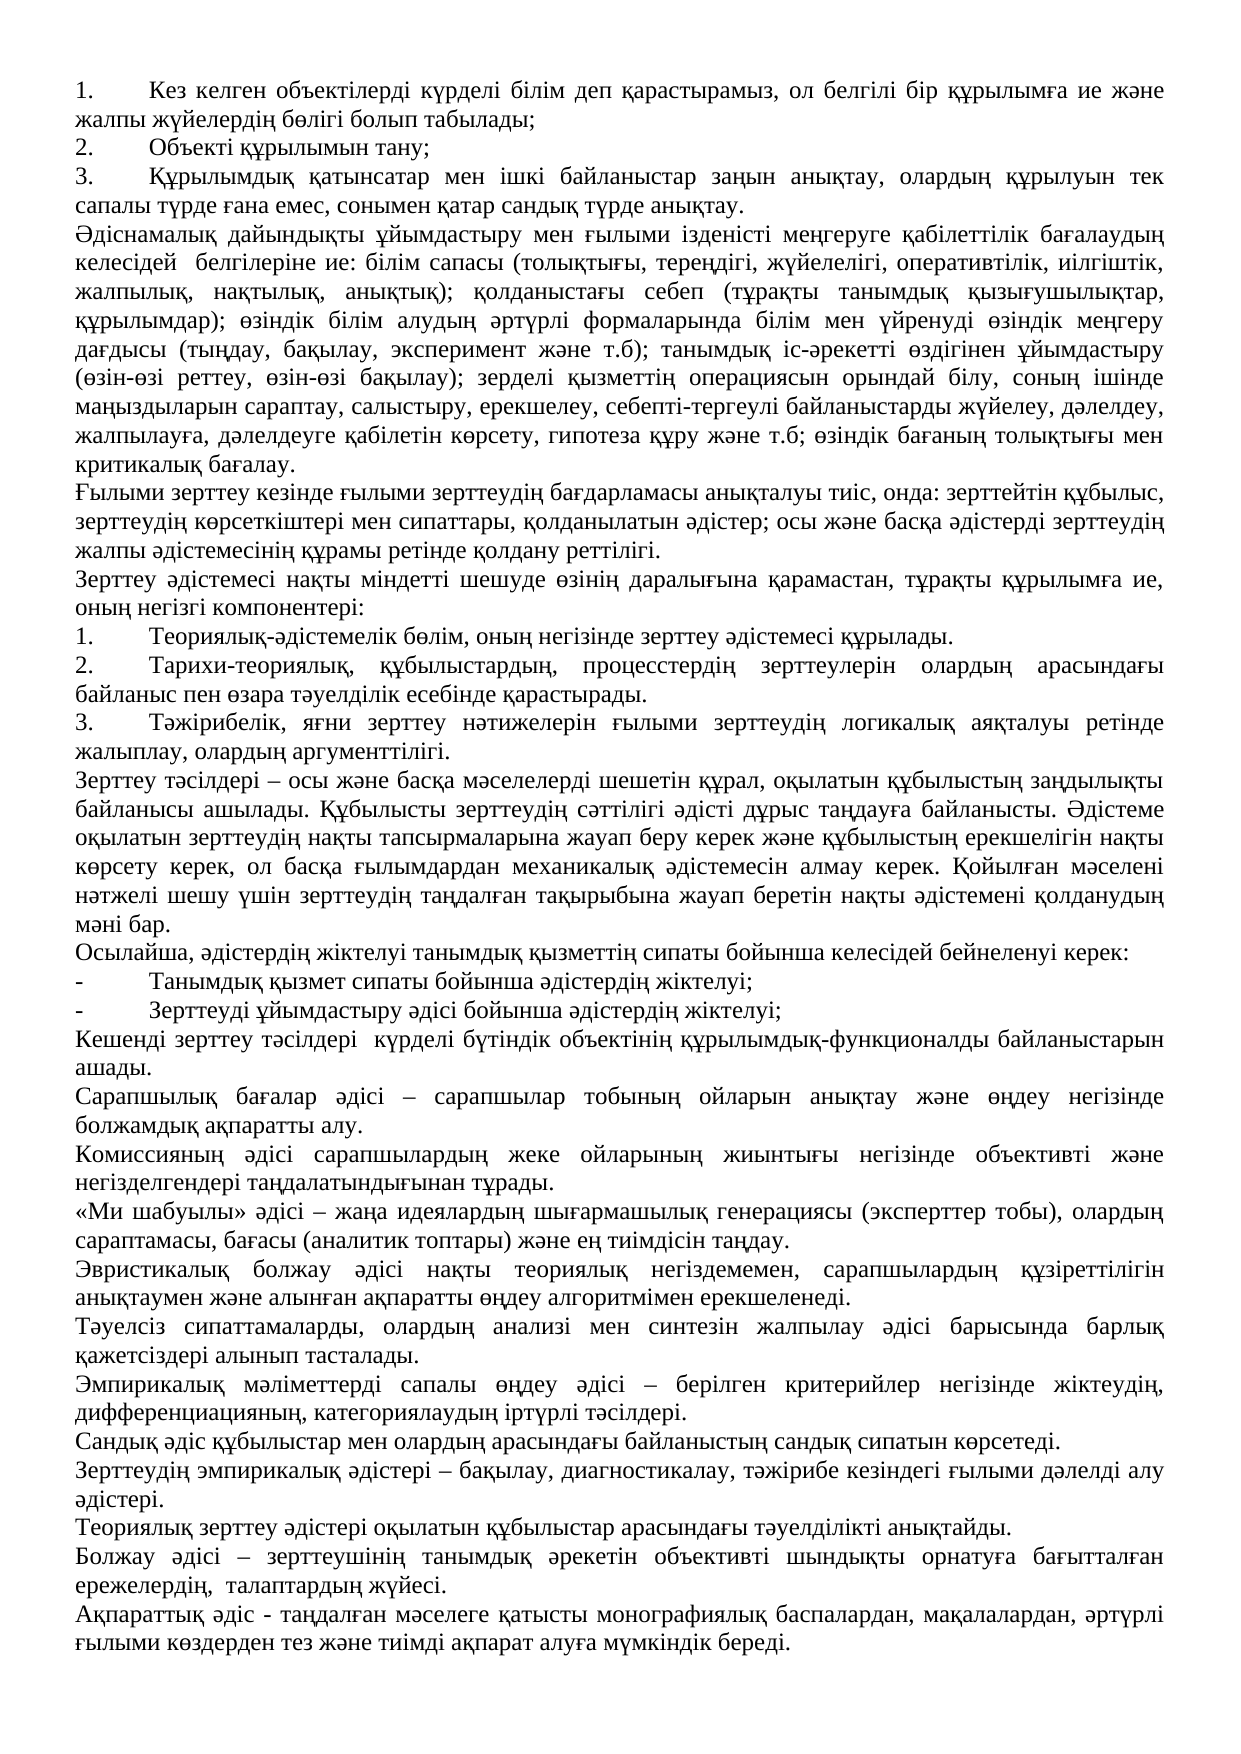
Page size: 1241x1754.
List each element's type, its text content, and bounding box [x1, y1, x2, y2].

text - Зерттеуді ұйымдастыру әдісі бойынша әдістердің жіктелуі; [75, 995, 1165, 1024]
text «Ми шабуылы» әдісі – жаңа идеялардың шығармашылық генерациясы (эксперттер тобы), олардың сараптамасы, бағасы (аналитик топтары) және ең тиімдісін таңдау. [75, 1196, 1165, 1254]
text Сарапшылық бағалар әдісі – сарапшылар тобының ойларын анықтау және өңдеу негізінде болжамдық ақпаратты алу. [75, 1081, 1165, 1139]
text Кешенді зерттеу тәсілдері күрделі бүтіндік объектінің құрылымдық-функционалды байланыстарын ашады. [75, 1024, 1165, 1081]
text Ғылыми зерттеу кезінде ғылыми зерттеудің бағдарламасы анықталуы тиіс, онда: зерттейтін құбылыс, зерттеудің көрсеткіштері мен сипаттары, қолданылатын әдістер; осы және басқа әдістерді зерттеудің жалпы әдістемесінің құрамы ретінде қолдану реттілігі. [75, 477, 1165, 564]
text 3. Тәжірибелік, яғни зерттеу нәтижелерін ғылыми зерттеудің логикалық аяқталуы ретінде жалыплау, олардың аргументтілігі. [75, 707, 1165, 765]
text Зерттеу әдістемесі нақты міндетті шешуде өзінің даралығына қарамастан, тұрақты құрылымға ие, оның негізгі компонентері: [75, 564, 1165, 621]
text Комиссияның әдісі сарапшылардың жеке ойларының жиынтығы негізінде объективті және негізделгендері таңдалатындығынан тұрады. [75, 1139, 1165, 1196]
text Әдіснамалық дайындықты ұйымдастыру мен ғылыми ізденісті меңгеруге қабілеттілік бағалаудың келесідей белгілеріне ие: білім сапасы (толықтығы, тереңдігі, жүйелелігі, оперативтілік, иілгіштік, жалпылық, нақтылық, анықтық); қолданыстағы себеп (тұрақты танымдық қызығушылықтар, құрылымдар); өзіндік білім алудың әртүрлі формаларында білім мен үйренуді өзіндік меңгеру дағдысы (тыңдау, бақылау, эксперимент және т.б); танымдық іс-әрекетті өздігінен ұйымдастыру (өзін-өзі реттеу, өзін-өзі бақылау); зерделі қызметтің операциясын орындай білу, соның ішінде маңыздыларын сараптау, салыстыру, ерекшелеу, себепті-тергеулі байланыстарды жүйелеу, дәлелдеу, жалпылауға, дәлелдеуге қабілетін көрсету, гипотеза құру және т.б; өзіндік бағаның толықтығы мен критикалық бағалау. [75, 219, 1165, 477]
text Эвристикалық болжау әдісі нақты теориялық негіздемемен, сарапшылардың құзіреттілігін анықтаумен және алынған ақпаратты өңдеу алгоритмімен ерекшеленеді. [75, 1254, 1165, 1311]
text Теориялық зерттеу әдістері оқылатын құбылыстар арасындағы тәуелділікті анықтайды. [75, 1512, 1165, 1541]
text Зерттеудің эмпирикалық әдістері – бақылау, диагностикалау, тәжірибе кезіндегі ғылыми дәлелді алу әдістері. [75, 1455, 1165, 1512]
text 1. Теориялық-әдістемелік бөлім, оның негізінде зерттеу әдістемесі құрылады. [75, 621, 1165, 650]
text Тәуелсіз сипаттамаларды, олардың анализі мен синтезін жалпылау әдісі барысында барлық қажетсіздері алынып тасталады. [75, 1311, 1165, 1369]
text 2. Объекті құрылымын тану; [75, 132, 1165, 161]
text - Танымдық қызмет сипаты бойынша әдістердің жіктелуі; [75, 966, 1165, 995]
text Болжау әдісі – зерттеушінің танымдық әрекетін объективті шындықты орнатуға бағытталған ережелердің, талаптардың жүйесі. [75, 1541, 1165, 1599]
text Сандық әдіс құбылыстар мен олардың арасындағы байланыстың сандық сипатын көрсетеді. [75, 1426, 1165, 1455]
text 3. Құрылымдық қатынсатар мен ішкі байланыстар заңын анықтау, олардың құрылуын тек сапалы түрде ғана емес, сонымен қатар сандық түрде анықтау. [75, 161, 1165, 219]
text 2. Тарихи-теориялық, құбылыстардың, процесстердің зерттеулерін олардың арасындағы байланыс пен өзара тәуелділік есебінде қарастырады. [75, 650, 1165, 707]
text Зерттеу тәсілдері – осы және басқа мәселелерді шешетін құрал, оқылатын құбылыстың заңдылықты байланысы ашылады. Құбылысты зерттеудің сәттілігі әдісті дұрыс таңдауға байланысты. Әдістеме оқылатын зерттеудің нақты тапсырмаларына жауап беру керек және құбылыстың ерекшелігін нақты көрсету керек, ол басқа ғылымдардан механикалық әдістемесін алмау керек. Қойылған мәселені нәтжелі шешу үшін зерттеудің таңдалған тақырыбына жауап беретін нақты әдістемені қолданудың мәні бар. [75, 765, 1165, 937]
text Ақпараттық әдіс - таңдалған мәселеге қатысты монографиялық баспалардан, мақалалардан, әртүрлі ғылыми көздерден тез және тиімді ақпарат алуға мүмкіндік береді. [75, 1599, 1165, 1656]
text Эмпирикалық мәліметтерді сапалы өңдеу әдісі – берілген критерийлер негізінде жіктеудің, дифференциацияның, категориялаудың іртүрлі тәсілдері. [75, 1369, 1165, 1426]
text Осылайша, әдістердің жіктелуі танымдық қызметтің сипаты бойынша келесідей бейнеленуі керек: [75, 937, 1165, 966]
text 1. Кез келген объектілерді күрделі білім деп қарастырамыз, ол белгілі бір құрылымға ие және жалпы жүйелердің бөлігі болып табылады; [75, 75, 1165, 132]
